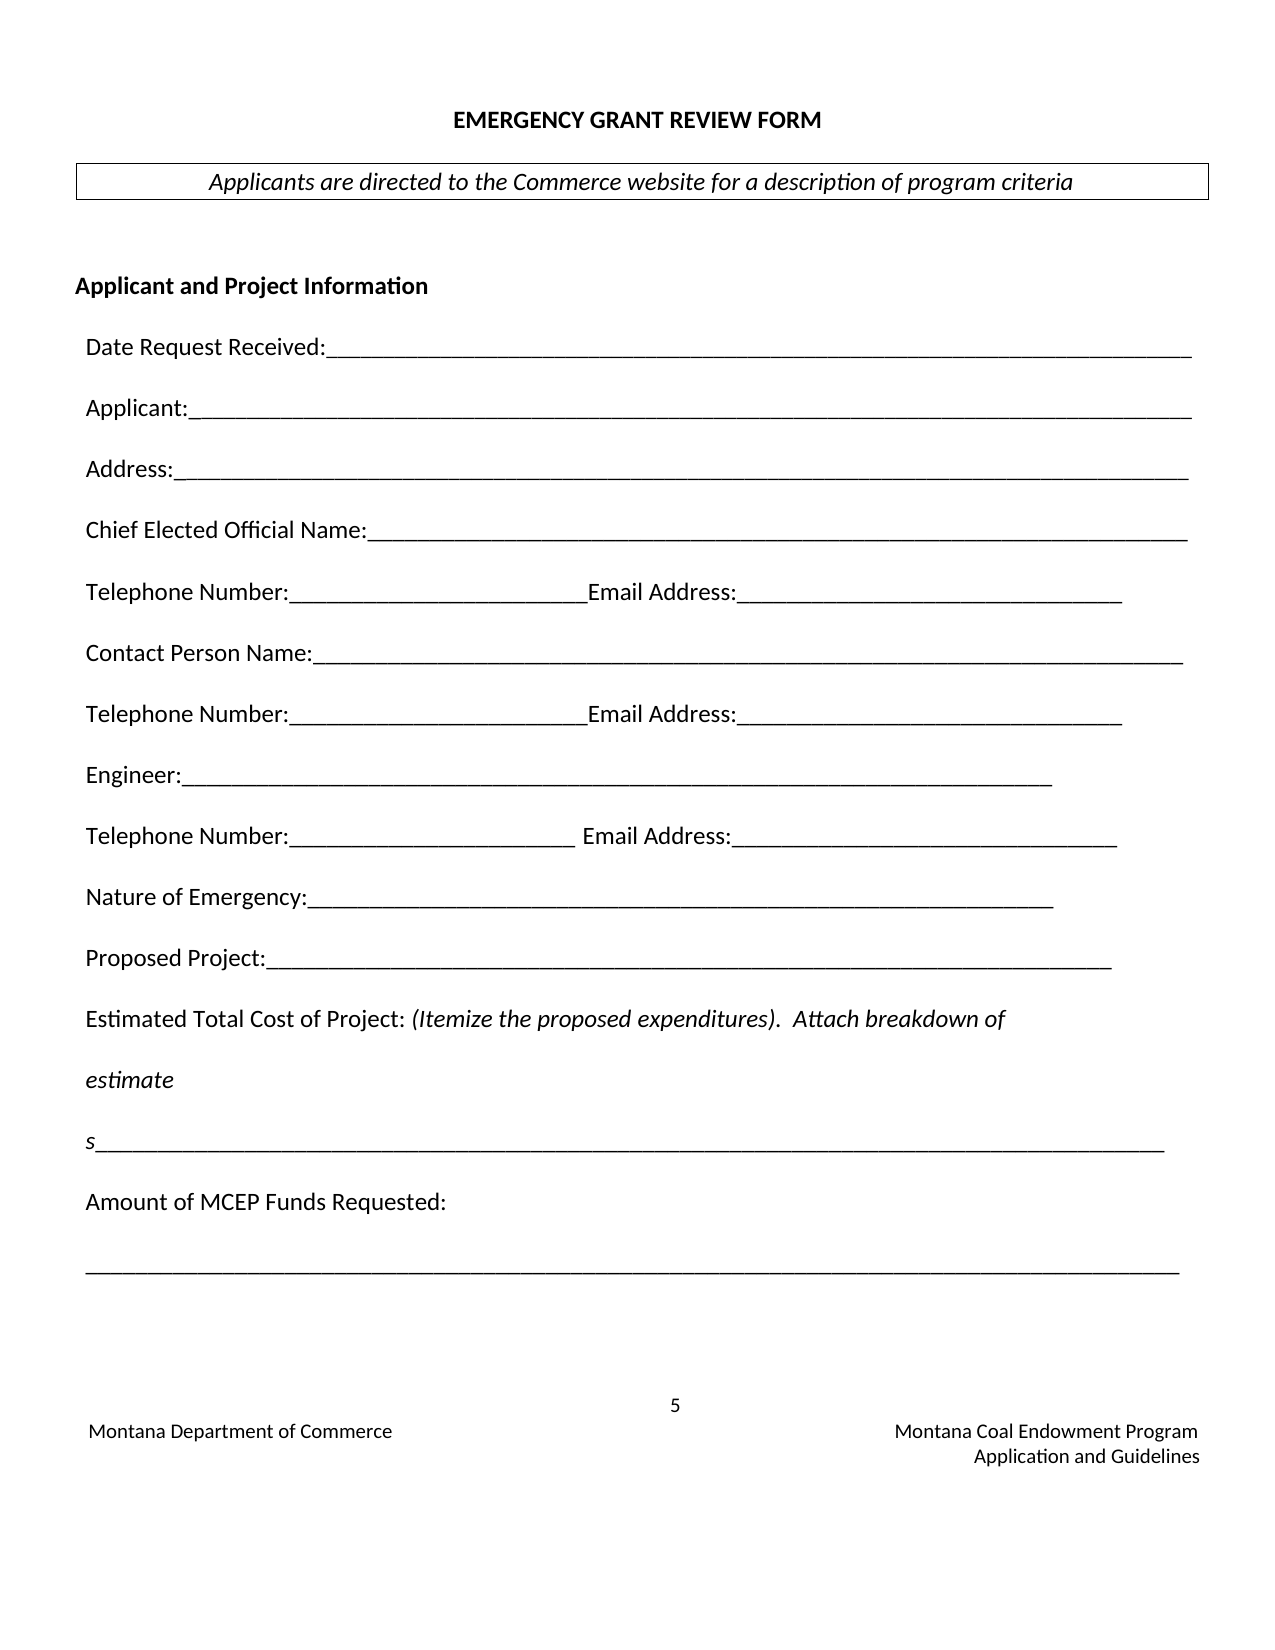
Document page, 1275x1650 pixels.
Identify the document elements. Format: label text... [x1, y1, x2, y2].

text ________________________________________________________________________________________ [85, 1247, 1200, 1278]
text Chief Elected Official Name:__________________________________________________________________ [86, 515, 1200, 545]
text Applicants are directed to the Commerce website for a description of program criteria [77, 164, 1208, 199]
text Amount of MCEP Funds Requested: [85, 1186, 1200, 1217]
text Address:_________________________________________________________________________________________ [86, 454, 1200, 484]
text Estimated Total Cost of Project: (Itemize the proposed expenditures). Attach breakdown of estimates______________________________________________________________________________________ [85, 1003, 1200, 1156]
text Nature of Emergency:____________________________________________________________ [86, 881, 1200, 911]
text Telephone Number:_______________________ Email Address:_______________________________ [86, 820, 1200, 850]
text EMERGENCY GRANT REVIEW FORM [75, 104, 1200, 134]
text Contact Person Name:______________________________________________________________________ [86, 637, 1200, 667]
text Engineer:______________________________________________________________________ [86, 759, 1200, 789]
text Telephone Number:________________________Email Address:_______________________________ [86, 698, 1200, 728]
text Applicant:________________________________________________________________________________________ [86, 393, 1200, 423]
text Date Request Received:____________________________________________________________________________ [86, 332, 1200, 362]
subtitle Applicant and Project Information [75, 271, 1081, 301]
text Proposed Project:____________________________________________________________________ [85, 942, 1200, 972]
text Telephone Number:________________________Email Address:_______________________________ [86, 576, 1200, 606]
